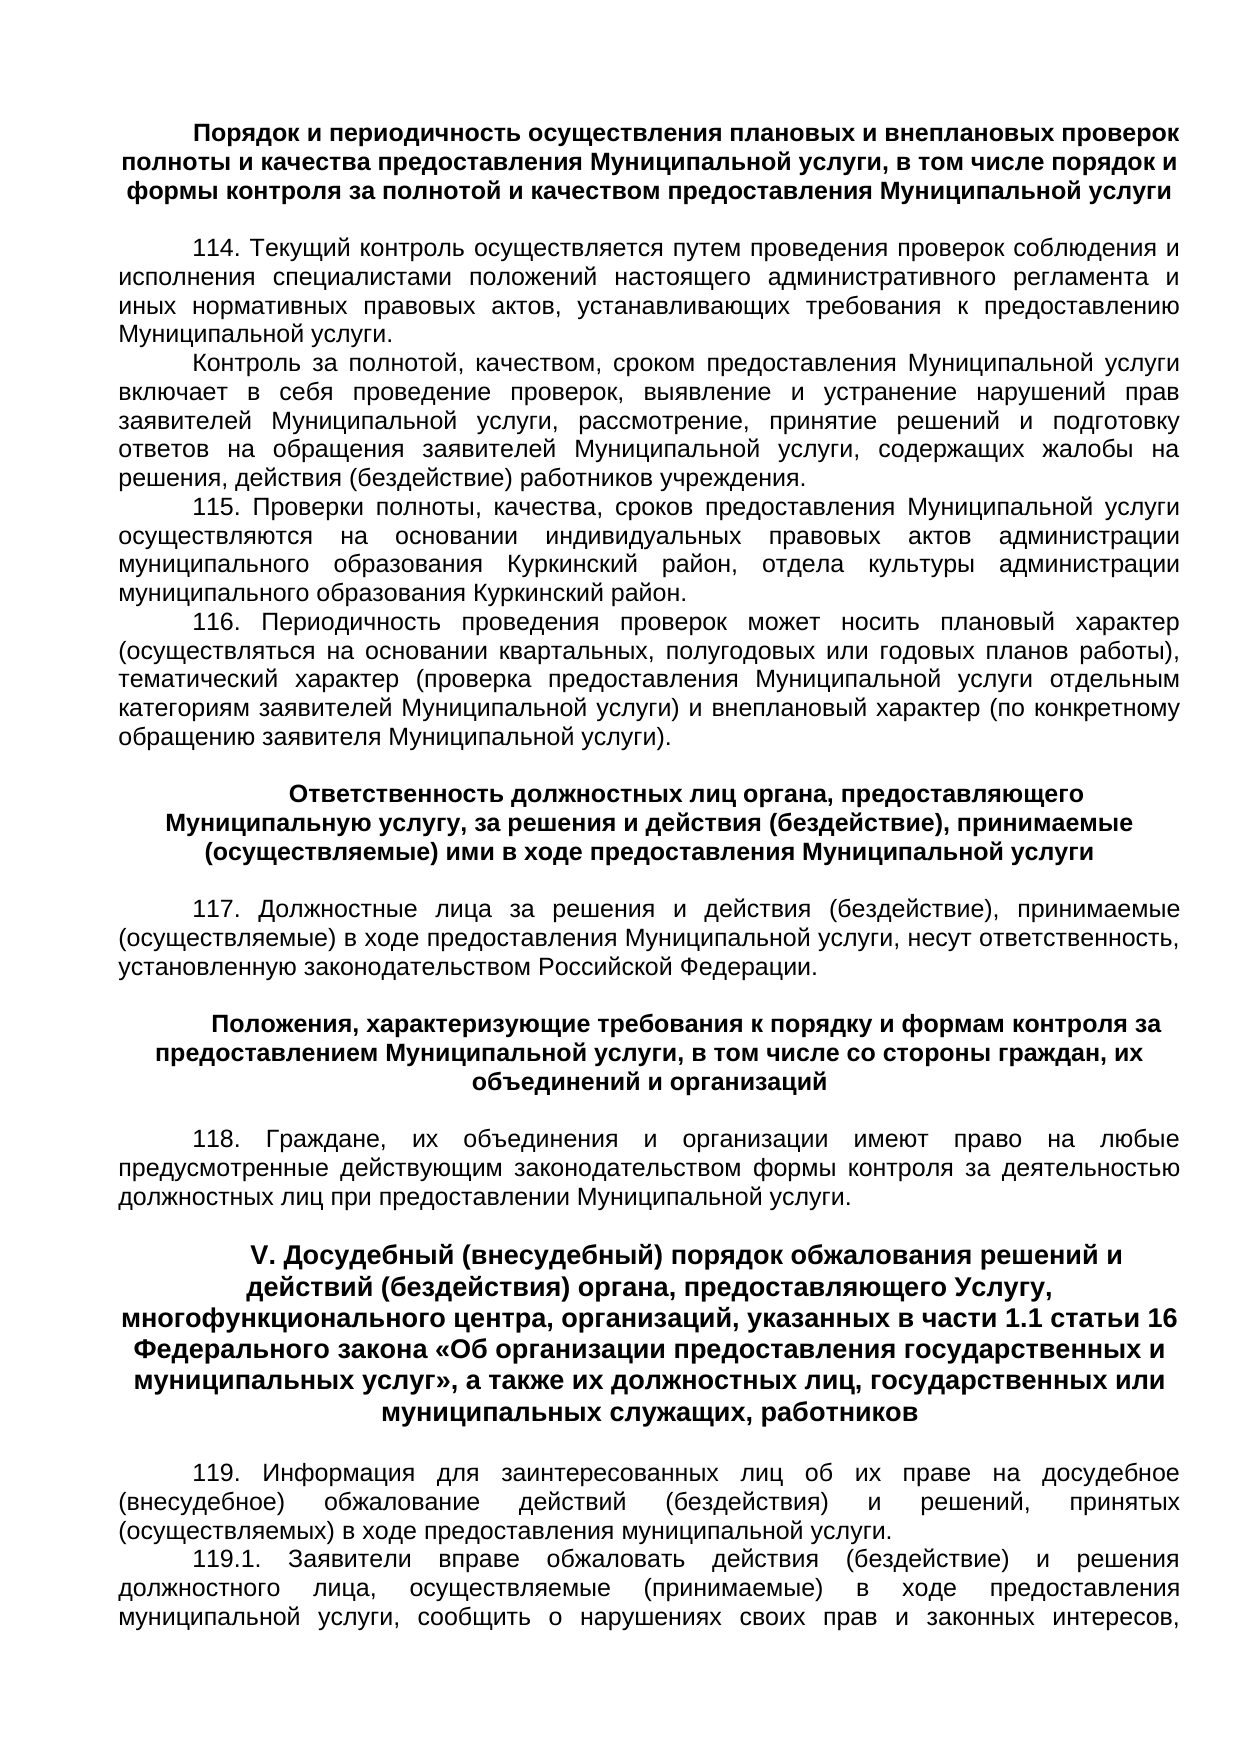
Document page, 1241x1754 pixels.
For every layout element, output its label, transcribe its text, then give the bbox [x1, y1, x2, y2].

text 119. Информация для заинтересованных лиц об их праве на досудебное (внесудебное) обжалование действий (бездействия) и решений, принятых (осуществляемых) в ходе предоставления муниципальной услуги. [118, 1458, 1181, 1544]
text 115. Проверки полноты, качества, сроков предоставления Муниципальной услуги осуществляются на основании индивидуальных правовых актов администрации муниципального образования Куркинский район, отдела культуры администрации муниципального образования Куркинский район. [118, 492, 1181, 607]
text Порядок и периодичность осуществления плановых и внеплановых проверок полноты и качества предоставления Муниципальной услуги, в том числе порядок и формы контроля за полнотой и качеством предоставления Муниципальной услуги [118, 118, 1181, 204]
text 116. Периодичность проведения проверок может носить плановый характер (осуществляться на основании квартальных, полугодовых или годовых планов работы), тематический характер (проверка предоставления Муниципальной услуги отдельным категориям заявителей Муниципальной услуги) и внеплановый характер (по конкретному обращению заявителя Муниципальной услуги). [118, 607, 1181, 751]
text Ответственность должностных лиц органа, предоставляющего Муниципальную услугу, за решения и действия (бездействие), принимаемые (осуществляемые) ими в ходе предоставления Муниципальной услуги [118, 779, 1181, 866]
text 117. Должностные лица за решения и действия (бездействие), принимаемые (осуществляемые) в ходе предоставления Муниципальной услуги, несут ответственность, установленную законодательством Российской Федерации. [118, 894, 1181, 981]
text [118, 1544, 1181, 1631]
text Контроль за полнотой, качеством, сроком предоставления Муниципальной услуги включает в себя проведение проверок, выявление и устранение нарушений прав заявителей Муниципальной услуги, рассмотрение, принятие решений и подготовку ответов на обращения заявителей Муниципальной услуги, содержащих жалобы на решения, действия (бездействие) работников учреждения. [118, 348, 1181, 492]
text 118. Граждане, их объединения и организации имеют право на любые предусмотренные действующим законодательством формы контроля за деятельностью должностных лиц при предоставлении Муниципальной услуги. [118, 1124, 1181, 1211]
text V. Досудебный (внесудебный) порядок обжалования решений и действий (бездействия) органа, предоставляющего Услугу, многофункционального центра, организаций, указанных в части 1.1 статьи 16 Федерального закона «Об организации предоставления государственных и муниципальных услуг», а также их должностных лиц, государственных или муниципальных служащих, работников [118, 1239, 1181, 1427]
text Положения, характеризующие требования к порядку и формам контроля за предоставлением Муниципальной услуги, в том числе со стороны граждан, их объединений и организаций [118, 1009, 1181, 1096]
text 114. Текущий контроль осуществляется путем проведения проверок соблюдения и исполнения специалистами положений настоящего административного регламента и иных нормативных правовых актов, устанавливающих требования к предоставлению Муниципальной услуги. [118, 233, 1181, 348]
